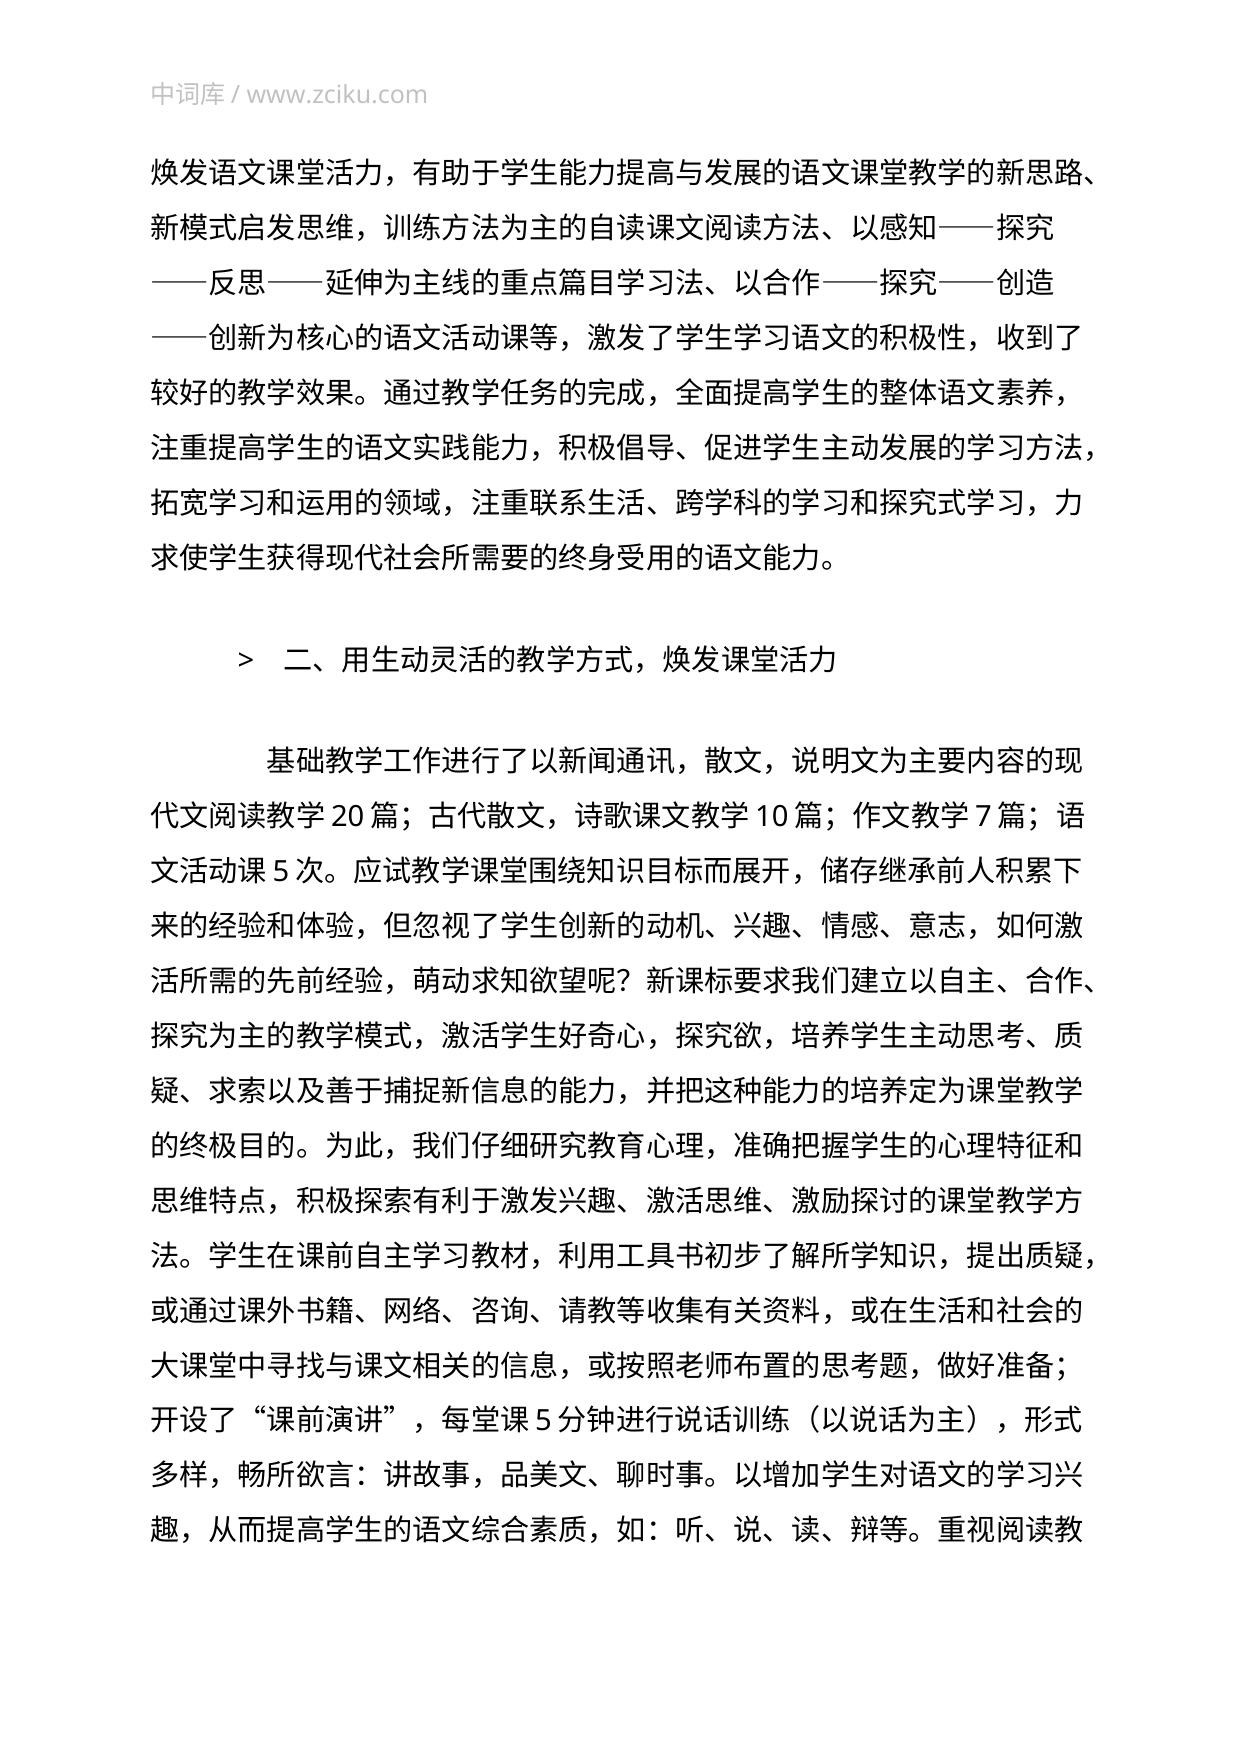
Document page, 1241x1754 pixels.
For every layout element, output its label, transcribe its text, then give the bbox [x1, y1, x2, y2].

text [150, 738, 1090, 1549]
text > 二、用生动灵活的教学方式，焕发课堂活力 [150, 636, 1090, 678]
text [150, 150, 1090, 577]
